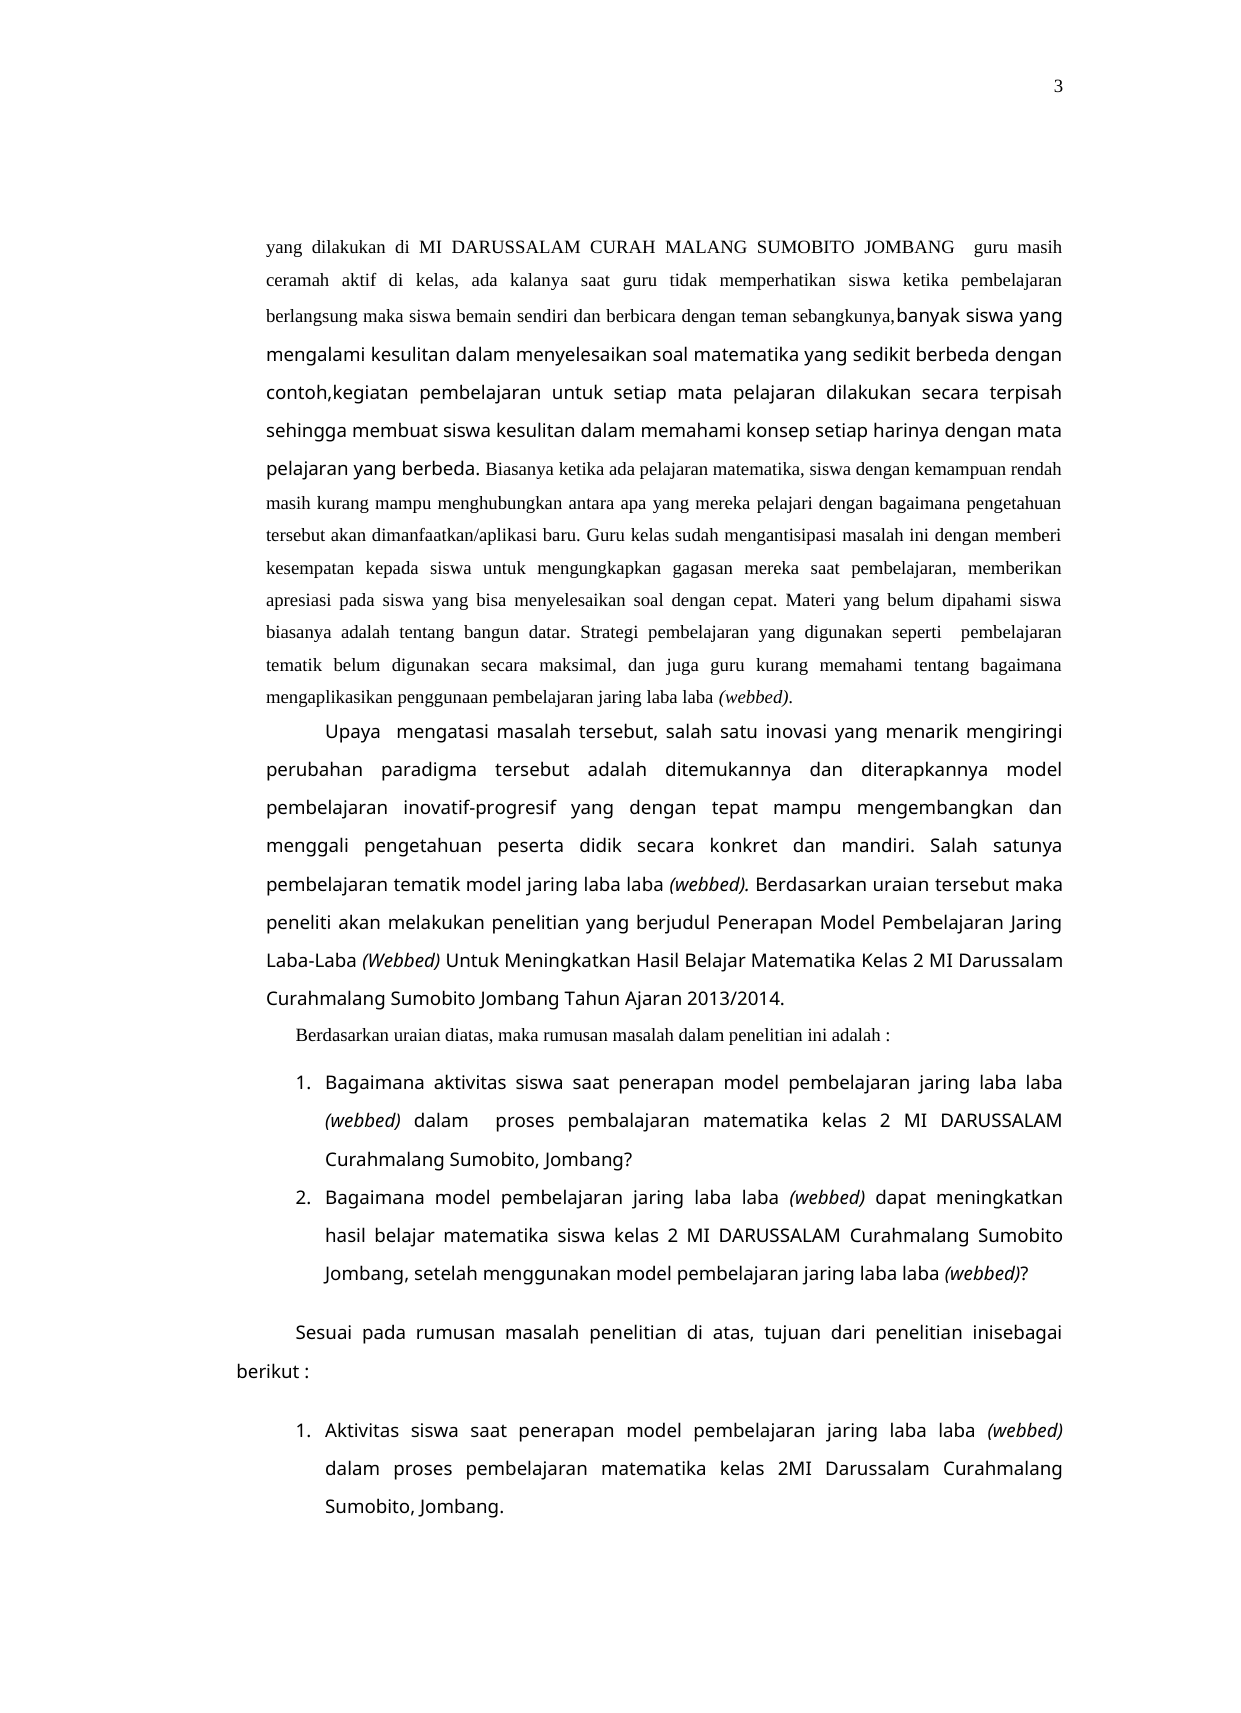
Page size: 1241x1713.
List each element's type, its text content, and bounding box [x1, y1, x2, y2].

list Aktivitas siswa saat penerapan model pembelajaran jaring laba laba (webbed) dalam proses pembelajaran matematika kelas 2MI Darussalam Curahmalang Sumobito, Jombang. [295, 1417, 1063, 1519]
text Sesuai pada rumusan masalah penelitian di atas, tujuan dari penelitian inisebagai berikut : [236, 1320, 1063, 1383]
list Bagaimana model pembelajaran jaring laba laba (webbed) dapat meningkatkan hasil belajar matematika siswa kelas 2 MI DARUSSALAM Curahmalang Sumobito Jombang, setelah menggunakan model pembelajaran jaring laba laba (webbed)? [295, 1184, 1063, 1286]
list Bagaimana aktivitas siswa saat penerapan model pembelajaran jaring laba laba (webbed) dalam proses pembalajaran matematika kelas 2 MI DARUSSALAM Curahmalang Sumobito, Jombang? [295, 1069, 1063, 1171]
text Berdasarkan uraian diatas, maka rumusan masalah dalam penelitian ini adalah : [266, 1024, 1063, 1045]
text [266, 236, 1063, 707]
text Upaya mengatasi masalah tersebut, salah satu inovasi yang menarik mengiringi perubahan paradigma tersebut adalah ditemukannya dan diterapkannya model pembelajaran inovatif-progresif yang dengan tepat mampu mengembangkan dan menggali pengetahuan peserta didik secara konkret dan mandiri. Salah satunya pembelajaran tematik model jaring laba laba (webbed). Berdasarkan uraian tersebut maka peneliti akan melakukan penelitian yang berjudul Penerapan Model Pembelajaran Jaring Laba-Laba (Webbed) Untuk Meningkatkan Hasil Belajar Matematika Kelas 2 MI Darussalam Curahmalang Sumobito Jombang Tahun Ajaran 2013/2014. [266, 718, 1063, 1011]
